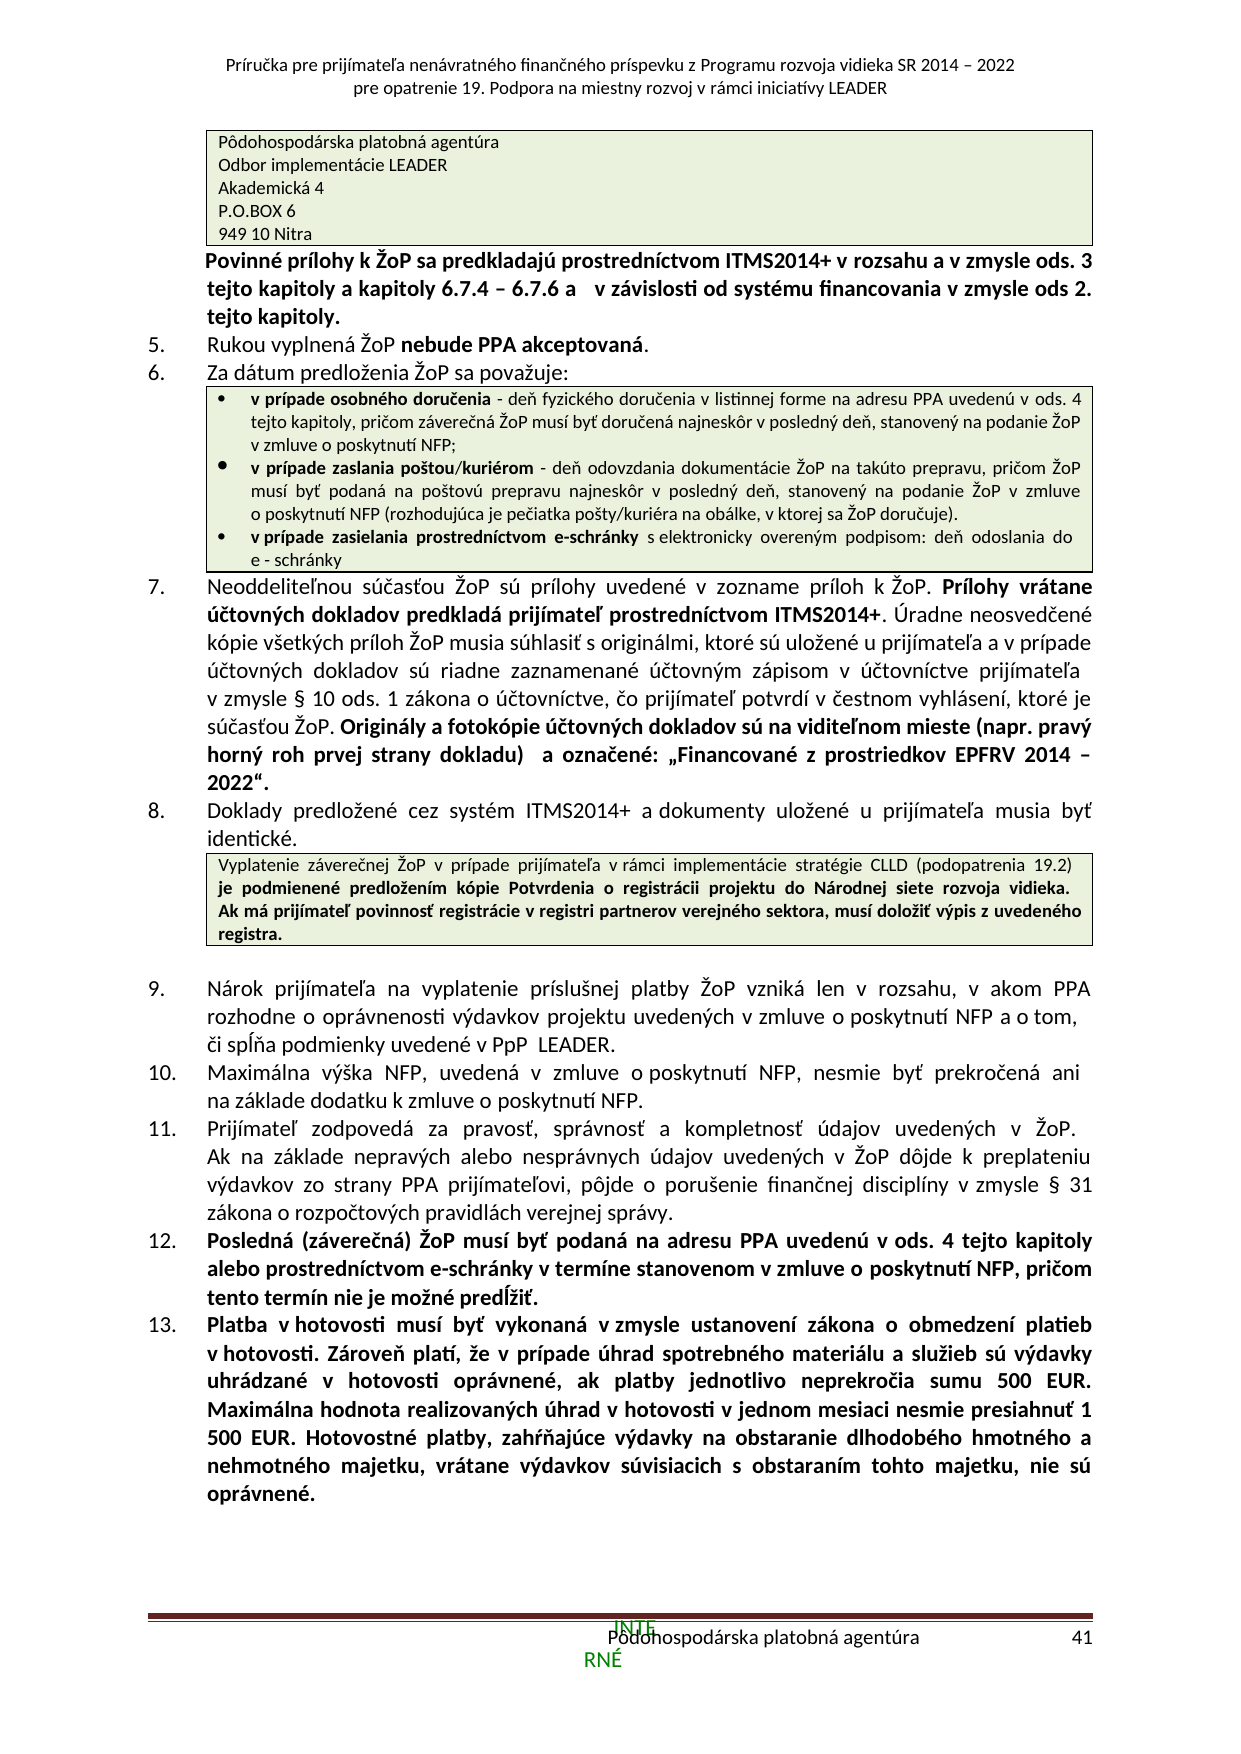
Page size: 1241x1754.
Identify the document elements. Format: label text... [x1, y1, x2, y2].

list Posledná (záverečná) ŽoP musí byť podaná na adresu PPA uvedenú v ods. 4 tejto kapitoly alebo prostredníctvom e-schránky v termíne stanovenom v zmluve o poskytnutí NFP, pričom tento termín nie je možné predĺžiť. [148, 1227, 1093, 1311]
list Nárok prijímateľa na vyplatenie príslušnej platby ŽoP vzniká len v rozsahu, v akom PPA rozhodne o oprávnenosti výdavkov projektu uvedených v zmluve o poskytnutí NFP a o tom, či spĺňa podmienky uvedené v PpP LEADER. [148, 974, 1093, 1058]
list Platba v hotovosti musí byť vykonaná v zmysle ustanovení zákona o obmedzení platieb v hotovosti. Zároveň platí, že v prípade úhrad spotrebného materiálu a služieb sú výdavky uhrádzané v hotovosti oprávnené, ak platby jednotlivo neprekročia sumu 500 EUR. Maximálna hodnota realizovaných úhrad v hotovosti v jednom mesiaci nesmie presiahnuť 1 500 EUR. Hotovostné platby, zahŕňajúce výdavky na obstaranie dlhodobého hmotného a nehmotného majetku, vrátane výdavkov súvisiacich s obstaraním tohto majetku, nie sú oprávnené. [148, 1311, 1093, 1507]
list Doklady predložené cez systém ITMS2014+ a dokumenty uložené u prijímateľa musia byť identické. [148, 797, 1093, 853]
list Neoddeliteľnou súčasťou ŽoP sú prílohy uvedené v zozname príloh k ŽoP. Prílohy vrátane účtovných dokladov predkladá prijímateľ prostredníctvom ITMS2014+. Úradne neosvedčené kópie všetkých príloh ŽoP musia súhlasiť s originálmi, ktoré sú uložené u prijímateľa a v prípade účtovných dokladov sú riadne zaznamenané účtovným zápisom v účtovníctve prijímateľa v zmysle § 10 ods. 1 zákona o účtovníctve, čo prijímateľ potvrdí v čestnom vyhlásení, ktoré je súčasťou ŽoP. Originály a fotokópie účtovných dokladov sú na viditeľnom mieste (napr. pravý horný roh prvej strany dokladu) a označené: „Financované z prostriedkov EPFRV 2014 – 2022“. [148, 572, 1093, 797]
table_header v prípade osobného doručenia - deň fyzického doručenia v listinnej forme na adresu PPA uvedenú v ods. 4 tejto kapitoly, pričom záverečná ŽoP musí byť doručená najneskôr v posledný deň, stanovený na podanie ŽoP v zmluve o poskytnutí NFP; v prípade zaslania poštou/kuriérom - deň odovzdania dokumentácie ŽoP na takúto prepravu, pričom ŽoP musí byť podaná na poštovú prepravu najneskôr v posledný deň, stanovený na podanie ŽoP v zmluve o poskytnutí NFP (rozhodujúca je pečiatka pošty/kuriéra na obálke, v ktorej sa ŽoP doručuje). v prípade zasielania prostredníctvom e-schránky s elektronicky overeným podpisom: deň odoslania do e - schránky [207, 387, 1092, 571]
list Rukou vyplnená ŽoP nebude PPA akceptovaná. [148, 330, 1093, 358]
list Prijímateľ zodpovedá za pravosť, správnosť a kompletnosť údajov uvedených v ŽoP. Ak na základe nepravých alebo nesprávnych údajov uvedených v ŽoP dôjde k preplateniu výdavkov zo strany PPA prijímateľovi, pôjde o porušenie finančnej disciplíny v zmysle § 31 zákona o rozpočtových pravidlách verejnej správy. [148, 1114, 1093, 1227]
text Povinné prílohy k ŽoP sa predkladajú prostredníctvom ITMS2014+ v rozsahu a v zmysle ods. 3 tejto kapitoly a kapitoly 6.7.4 – 6.7.6 a v závislosti od systému financovania v zmysle ods 2. tejto kapitoly. [148, 246, 1093, 330]
table_header Vyplatenie záverečnej ŽoP v prípade prijímateľa v rámci implementácie stratégie CLLD (podopatrenia 19.2) je podmienené predložením kópie Potvrdenia o registrácii projektu do Národnej siete rozvoja vidieka. Ak má prijímateľ povinnosť registrácie v registri partnerov verejného sektora, musí doložiť výpis z uvedeného registra. [207, 854, 1092, 945]
list Maximálna výška NFP, uvedená v zmluve o poskytnutí NFP, nesmie byť prekročená ani na základe dodatku k zmluve o poskytnutí NFP. [148, 1058, 1093, 1114]
table_header Pôdohospodárska platobná agentúra Odbor implementácie LEADER Akademická 4 P.O.BOX 6 949 10 Nitra [207, 131, 1092, 245]
list Za dátum predloženia ŽoP sa považuje: [148, 358, 1093, 386]
